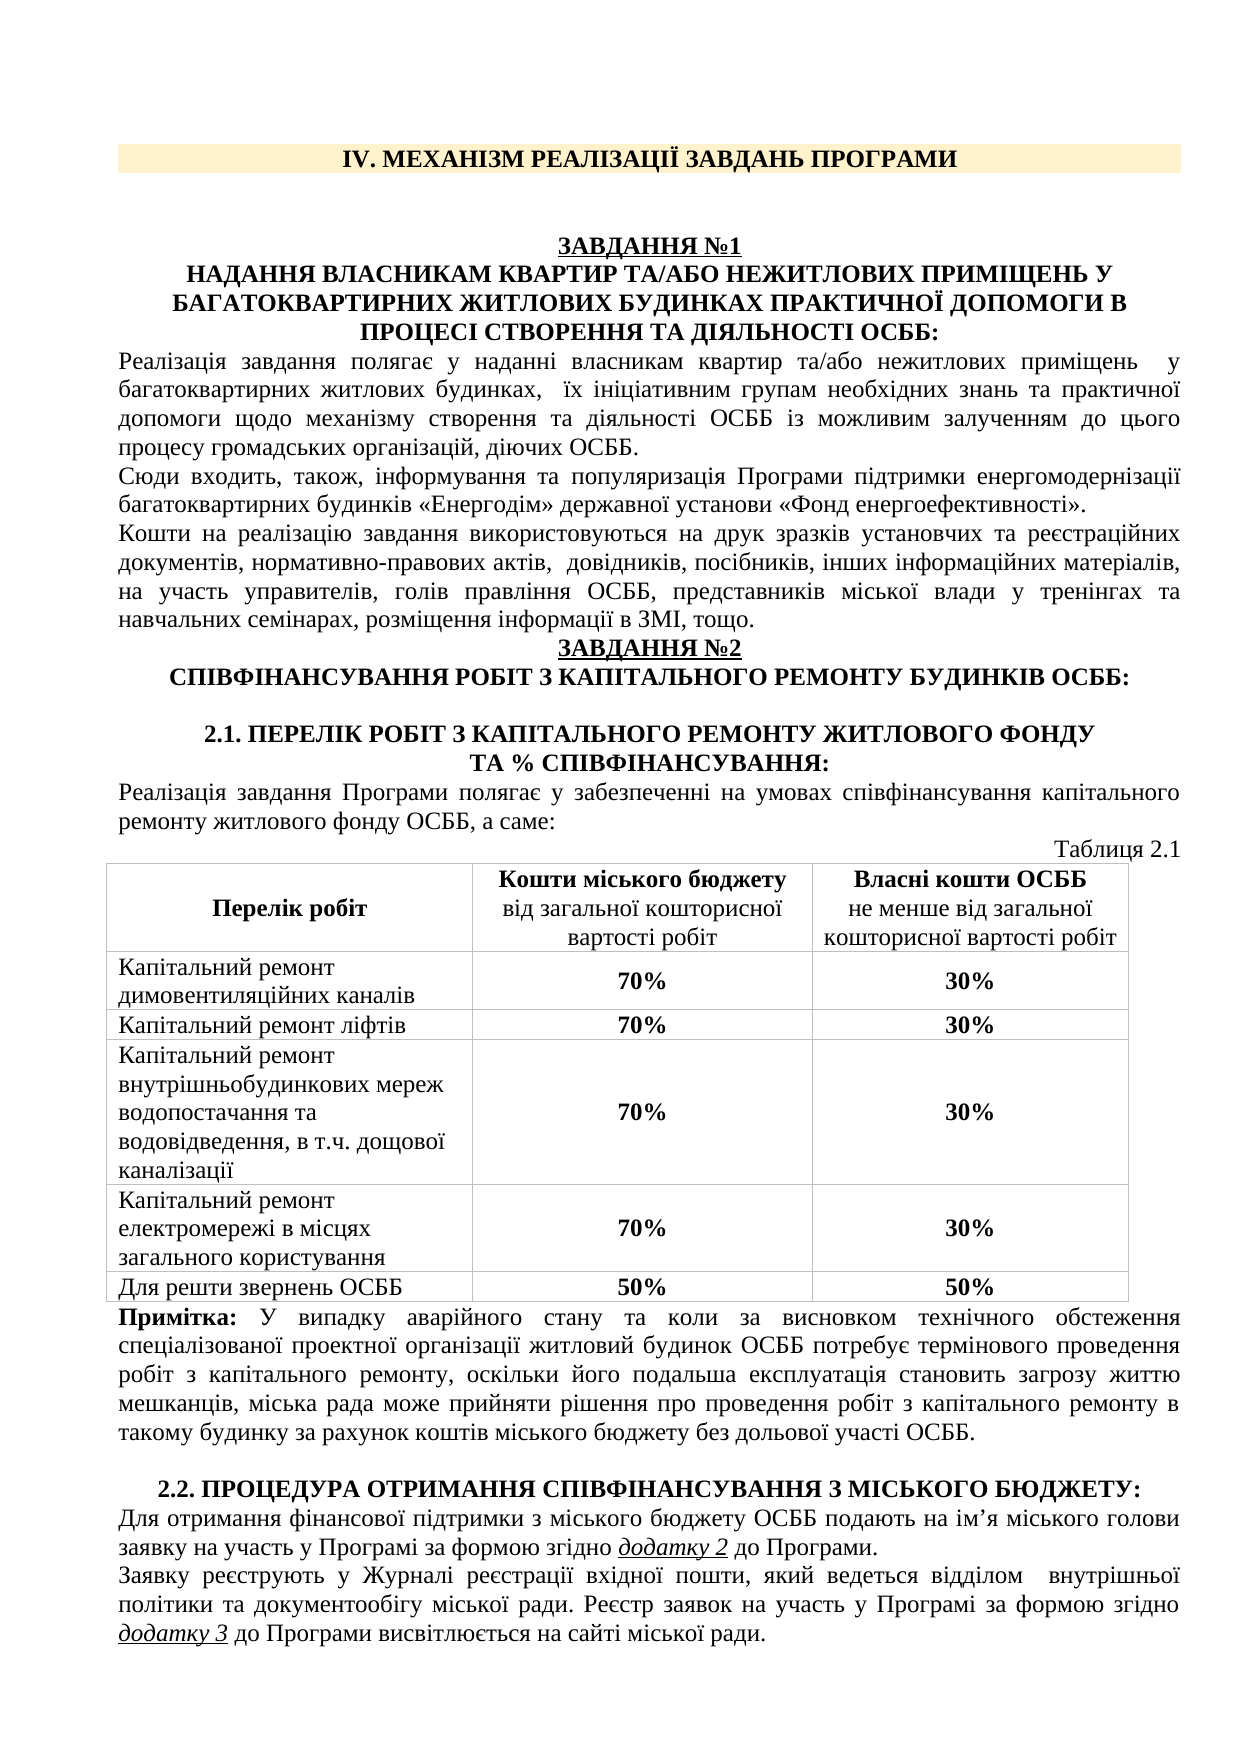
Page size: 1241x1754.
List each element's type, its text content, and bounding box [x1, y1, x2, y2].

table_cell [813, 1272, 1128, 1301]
text Реалізація завдання полягає у наданні власникам квартир та/або нежитлових приміщень у багатоквартирних житлових будинках, їх ініціативним групам необхідних знань та практичної допомоги щодо механізму створення та діяльності ОСББ із можливим залученням до цього процесу громадських організацій, діючих ОСББ. [118, 346, 1181, 461]
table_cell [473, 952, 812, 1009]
text Заявку реєструють у Журналі реєстрації вхідної пошти, який ведеться відділом внутрішньої політики та документообігу міської ради. Реєстр заявок на участь у Програмі за формою згідно додатку 3 до Програми висвітлюється на сайті міської ради. [118, 1561, 1181, 1647]
text ІV. МЕХАНІЗМ РЕАЛІЗАЦІЇ ЗАВДАНЬ ПРОГРАМИ [118, 144, 1181, 173]
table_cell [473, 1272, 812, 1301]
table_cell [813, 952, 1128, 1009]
text ЗАВДАННЯ №1 [118, 231, 1181, 259]
text Сюди входить, також, інформування та популяризація Програми підтримки енергомодернізації багатоквартирних будинків «Енергодім» державної установи «Фонд енергоефективності». [118, 489, 1181, 518]
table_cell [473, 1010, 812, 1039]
text НАДАННЯ ВЛАСНИКАМ КВАРТИР ТА/АБО НЕЖИТЛОВИХ ПРИМІЩЕНЬ У БАГАТОКВАРТИРНИХ ЖИТЛОВИХ БУДИНКАХ ПРАКТИЧНОЇ ДОПОМОГИ В ПРОЦЕСІ СТВОРЕННЯ ТА ДІЯЛЬНОСТІ ОСББ: [118, 259, 1181, 346]
text Таблиця 2.1 [118, 834, 1181, 863]
text Кошти на реалізацію завдання використовуються на друк зразків установчих та реєстраційних документів, нормативно-правових актів, довідників, посібників, інших інформаційних матеріалів, на участь управителів, голів правління ОСББ, представників міської влади у тренінгах та навчальних семінарах, розміщення інформації в ЗМІ, тощо. [118, 518, 1181, 633]
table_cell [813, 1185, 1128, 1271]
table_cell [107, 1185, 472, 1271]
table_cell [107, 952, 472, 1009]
text СПІВФІНАНСУВАННЯ РОБІТ З КАПІТАЛЬНОГО РЕМОНТУ БУДИНКІВ ОСББ: [118, 662, 1181, 691]
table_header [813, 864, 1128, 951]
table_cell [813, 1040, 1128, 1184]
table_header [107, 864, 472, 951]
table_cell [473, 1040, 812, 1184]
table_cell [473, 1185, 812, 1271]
text Примітка: У випадку аварійного стану та коли за висновком технічного обстеження спеціалізованої проектної організації житловий будинок ОСББ потребує термінового проведення робіт з капітального ремонту, оскільки його подальша експлуатація становить загрозу життю мешканців, міська рада може прийняти рішення про проведення робіт з капітального ремонту в такому будинку за рахунок коштів міського бюджету без дольової участі ОСББ. [118, 1302, 1181, 1446]
text Для отримання фінансової підтримки з міського бюджету ОСББ подають на ім’я міського голови заявку на участь у Програмі за формою згідно додатку 2 до Програми. [118, 1503, 1181, 1561]
text Реалізація завдання Програми полягає у забезпеченні на умовах співфінансування капітального ремонту житлового фонду ОСББ, а саме: [118, 777, 1181, 834]
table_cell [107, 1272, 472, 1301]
text 2.2. ПРОЦЕДУРА ОТРИМАННЯ СПІВФІНАНСУВАННЯ З МІСЬКОГО БЮДЖЕТУ: [118, 1474, 1181, 1503]
text 2.1. ПЕРЕЛІК РОБІТ З КАПІТАЛЬНОГО РЕМОНТУ ЖИТЛОВОГО ФОНДУ [118, 719, 1181, 748]
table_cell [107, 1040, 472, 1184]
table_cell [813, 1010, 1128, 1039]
text ЗАВДАННЯ №2 [118, 633, 1181, 662]
text ТА % СПІВФІНАНСУВАННЯ: [118, 748, 1181, 777]
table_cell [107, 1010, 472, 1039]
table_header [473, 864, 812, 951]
